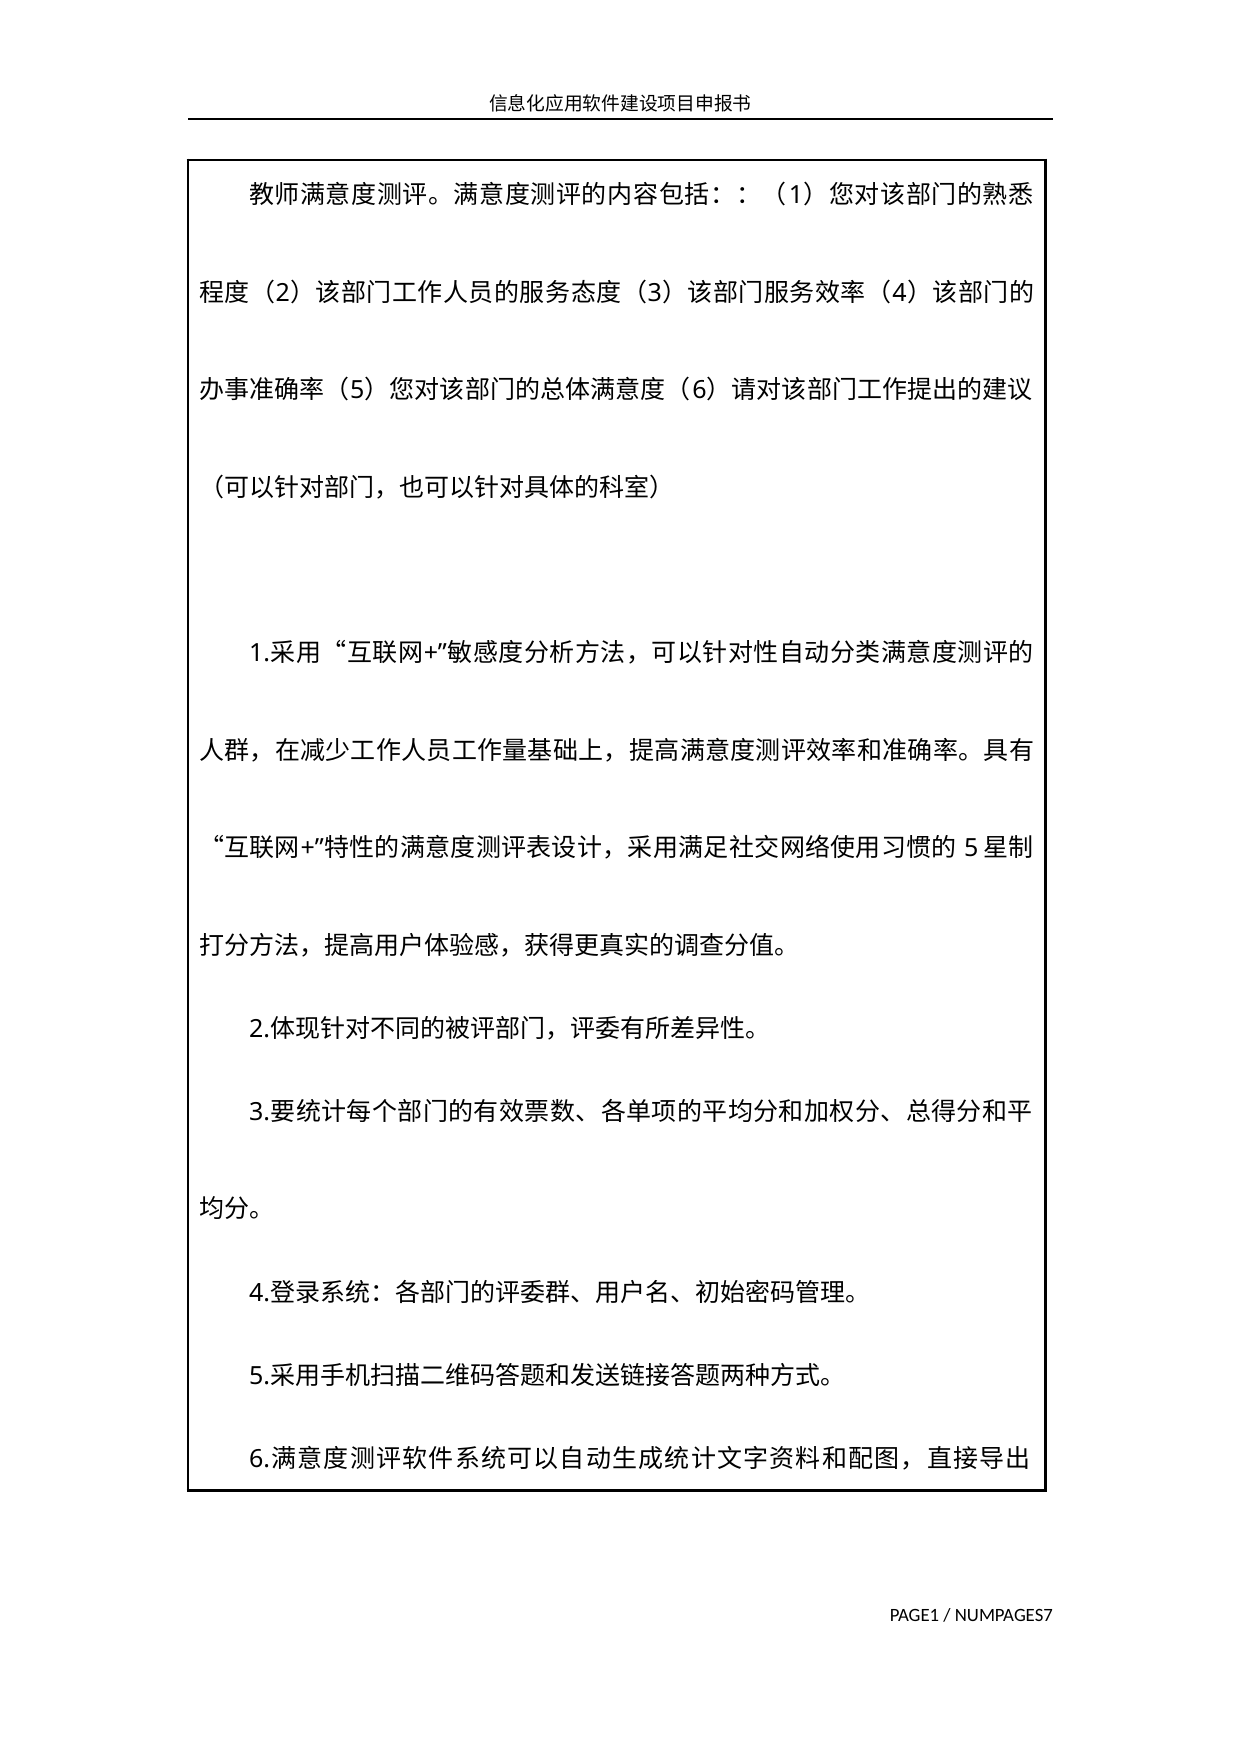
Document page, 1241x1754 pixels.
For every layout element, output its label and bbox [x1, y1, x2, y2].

table_cell [189, 161, 1044, 1489]
